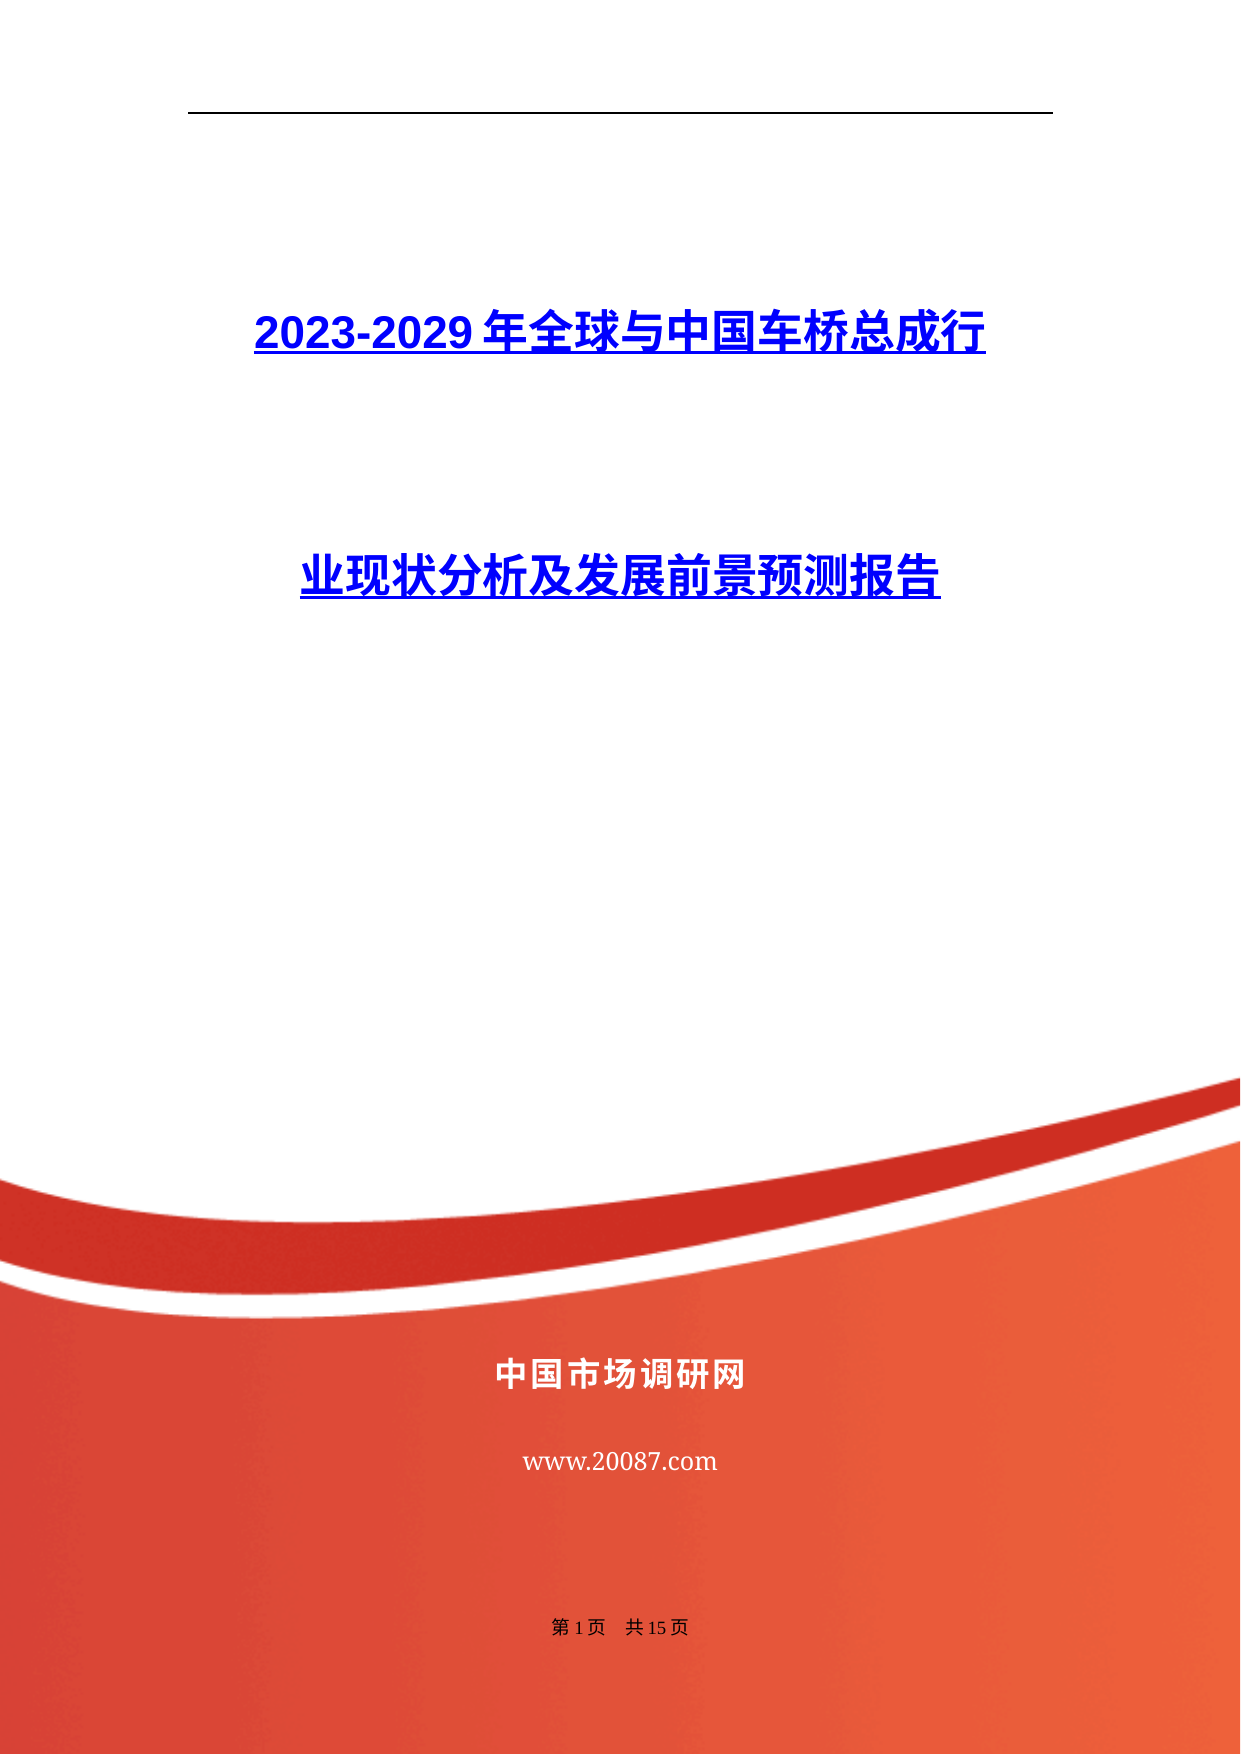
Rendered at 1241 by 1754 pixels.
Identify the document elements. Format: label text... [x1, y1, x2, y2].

table_header 2023-2029年全球与中国车桥总成行业现状分析及发展前景预测报告 [188, 207, 1053, 773]
subtitle 中国市场调研网 [187, 1339, 1053, 1404]
picture [0, 1006, 1241, 1754]
text www.20087.com [187, 1428, 1053, 1493]
